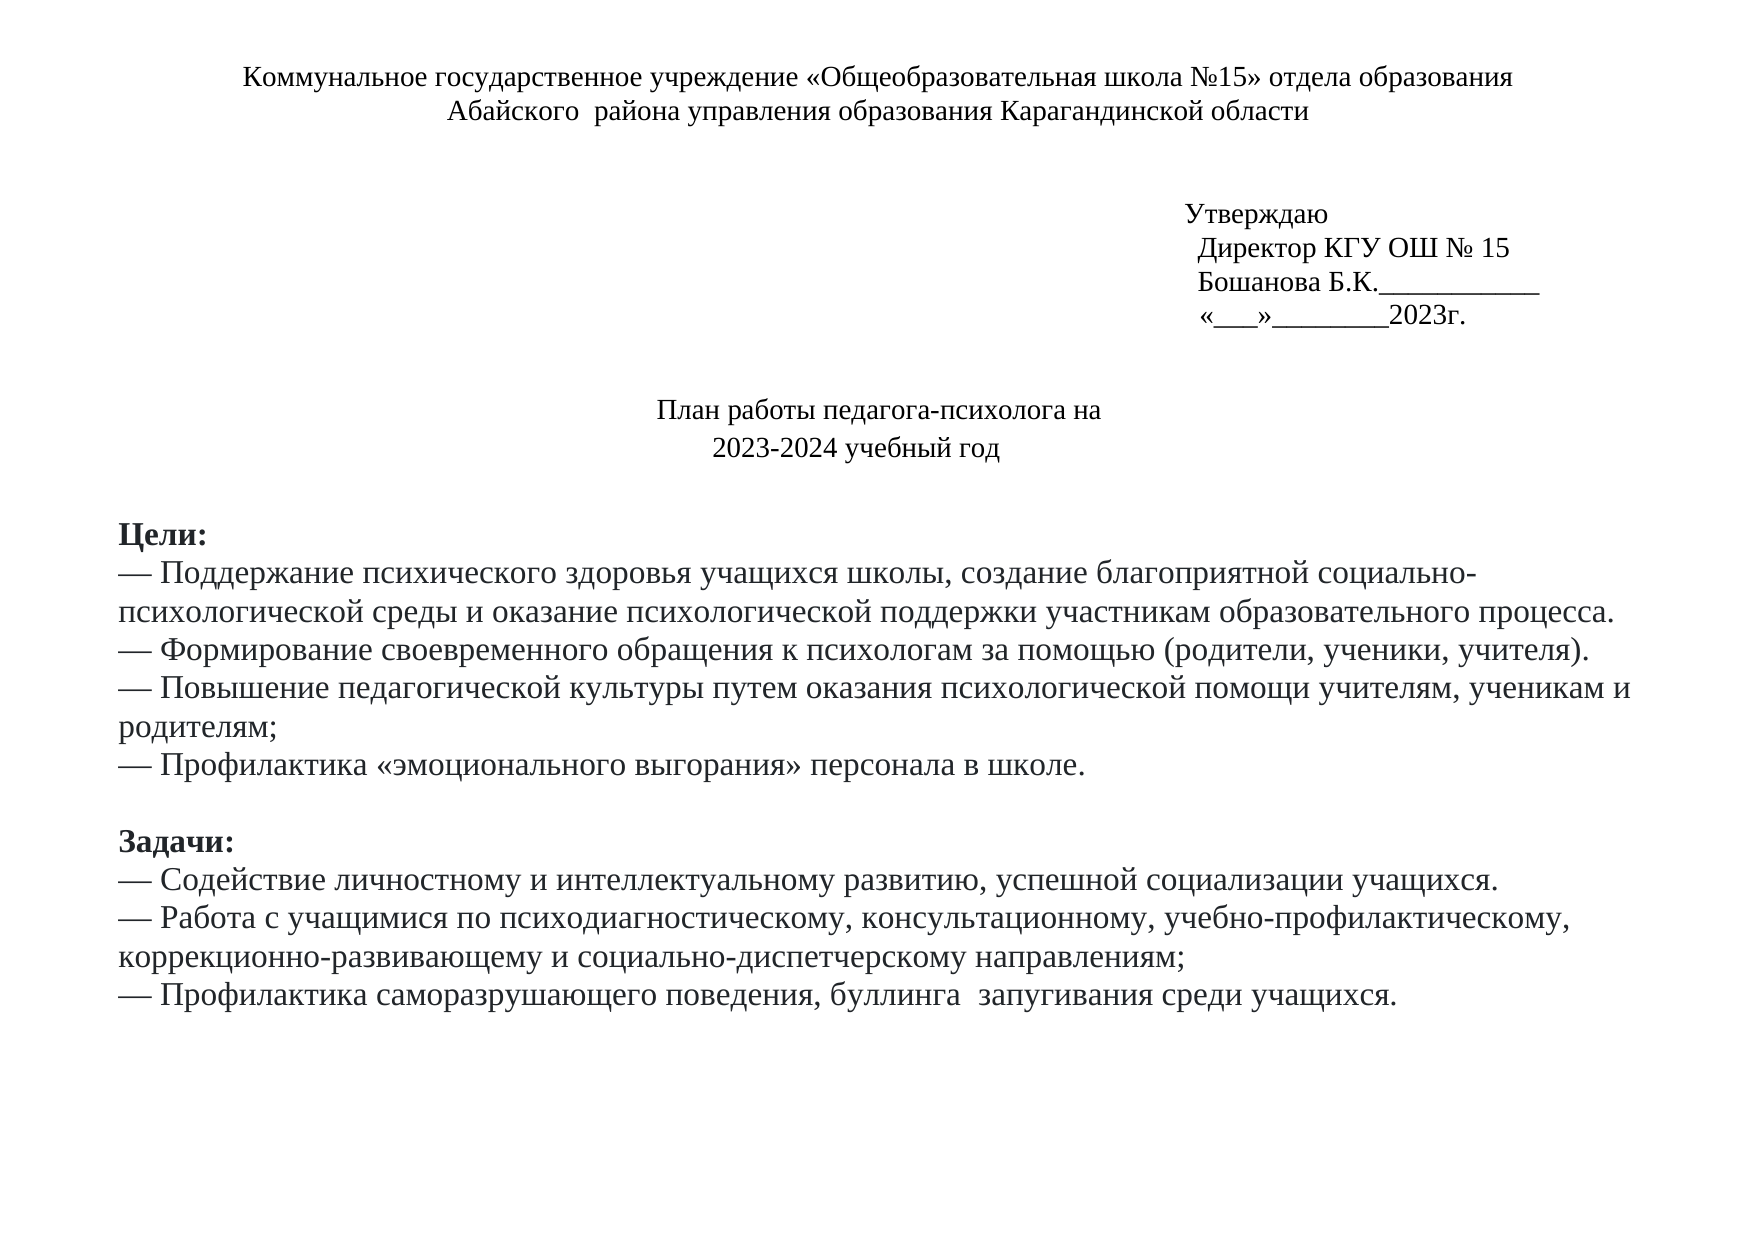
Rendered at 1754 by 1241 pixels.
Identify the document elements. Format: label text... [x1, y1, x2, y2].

text «___»________2023г. [118, 297, 1636, 331]
text План работы педагога-психолога на 2023-2024 учебный год [656, 392, 1105, 464]
text — Содействие личностному и интеллектуальному развитию, успешной социализации учащихся. [118, 859, 1636, 897]
text Утверждаю [118, 197, 1636, 230]
text — Профилактика «эмоционального выгорания» персонала в школе. [118, 744, 1636, 782]
text — Профилактика саморазрушающего поведения, буллинга запугивания среди учащихся. [118, 974, 1636, 1012]
text Цели: [118, 514, 1636, 552]
text Задачи: [118, 821, 1636, 859]
text — Повышение педагогической культуры путем оказания психологической помощи учителям, ученикам и родителям; [118, 667, 1636, 744]
text Коммунальное государственное учреждение «Общеобразовательная школа №15» отдела образования [118, 59, 1638, 93]
text Абайского района управления образования Карагандинской области [118, 93, 1638, 126]
text Бошанова Б.К.___________ [118, 264, 1636, 297]
text Директор КГУ ОШ № 15 [118, 230, 1541, 264]
text — Формирование своевременного обращения к психологам за помощью (родители, ученики, учителя). [118, 629, 1636, 667]
text — Работа с учащимися по психодиагностическому, консультационному, учебно-профилактическому, коррекционно-развивающему и социально-диспетчерскому направлениям; [118, 897, 1636, 974]
text — Поддержание психического здоровья учащихся школы, создание благоприятной социально-психологической среды и оказание психологической поддержки участникам образовательного процесса. [118, 552, 1636, 629]
